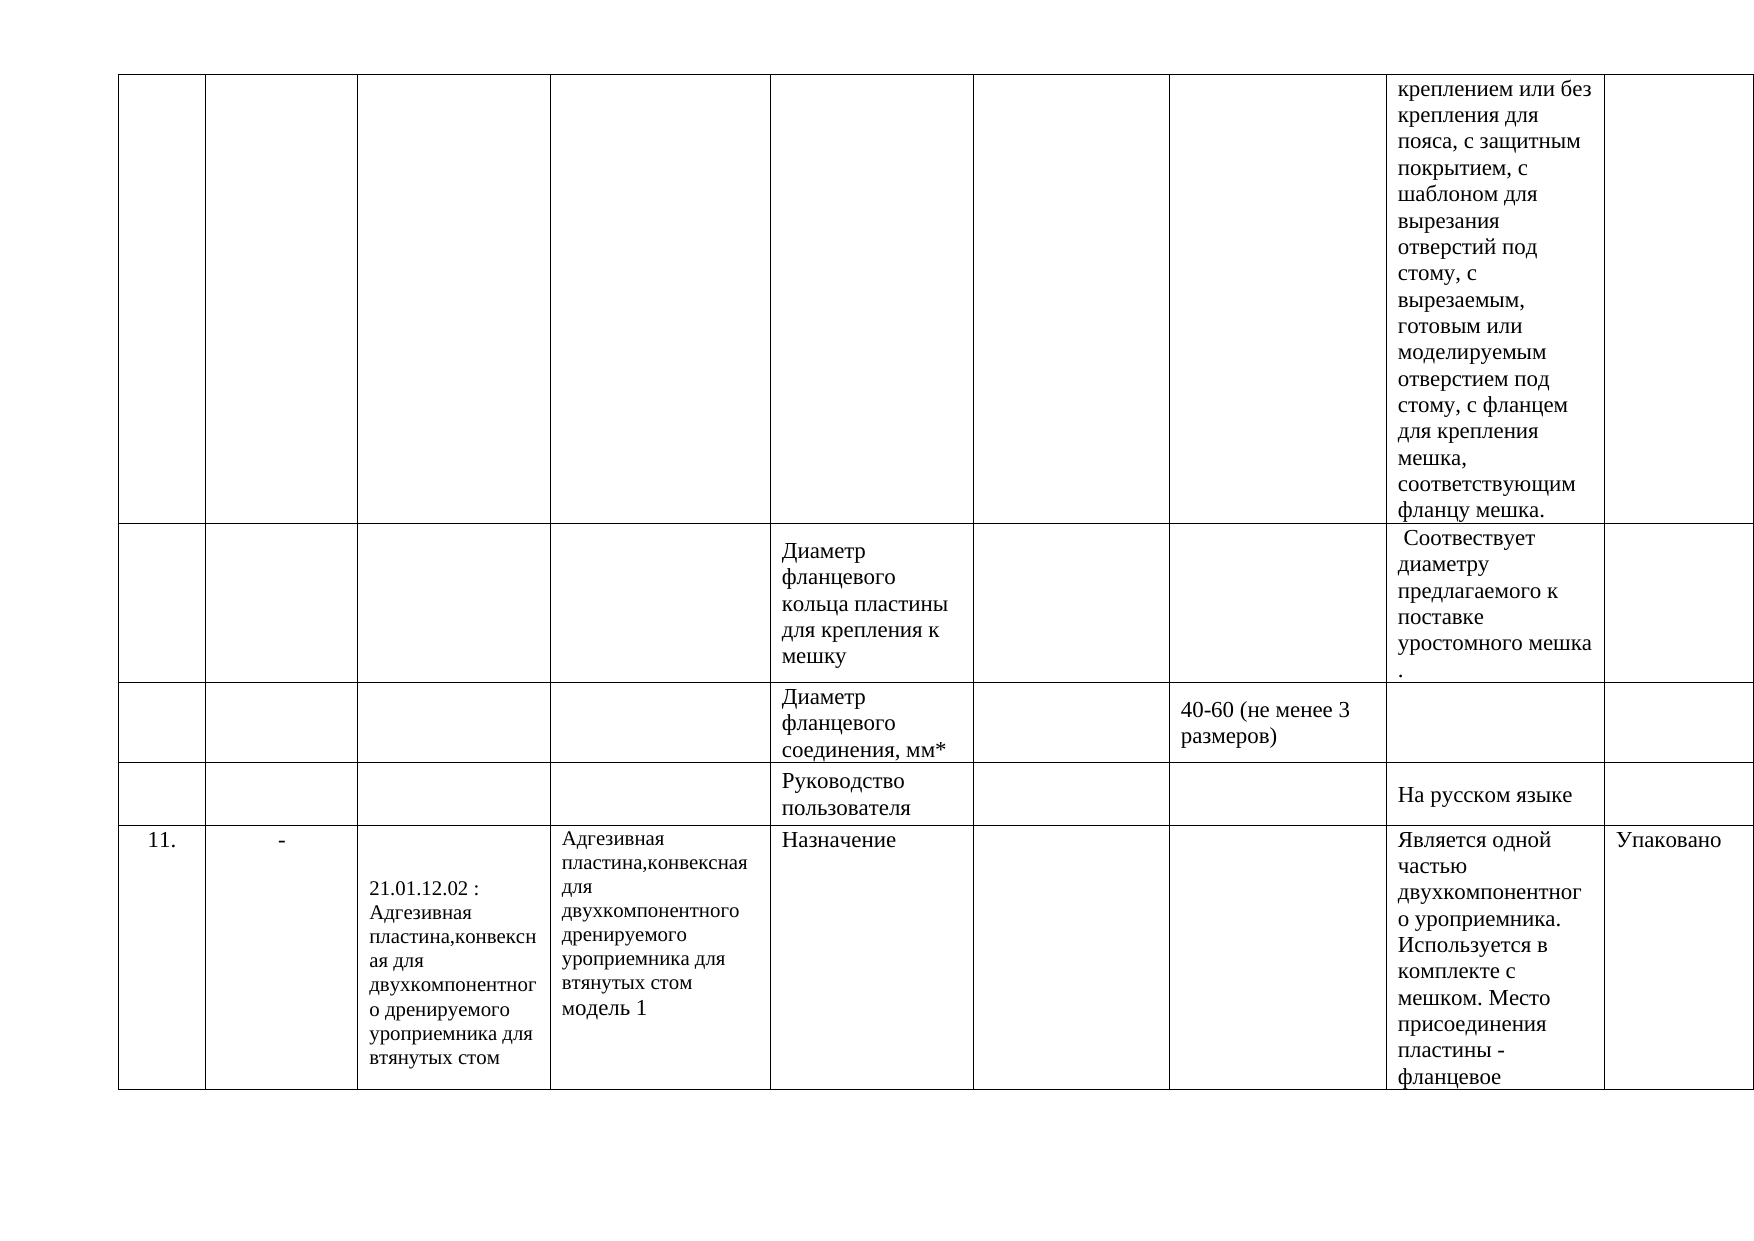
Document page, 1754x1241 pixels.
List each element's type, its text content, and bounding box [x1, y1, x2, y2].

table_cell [551, 826, 770, 1089]
table_cell [206, 524, 357, 682]
table_cell [119, 524, 205, 682]
table_cell [358, 75, 550, 523]
table_cell [1605, 524, 1753, 682]
table_cell [1605, 763, 1753, 825]
table_cell [358, 524, 550, 682]
table_cell [206, 75, 357, 523]
table_cell - [206, 826, 357, 1089]
table_cell [119, 683, 205, 762]
table_cell [1170, 524, 1386, 682]
table_cell [1170, 763, 1386, 825]
table_cell [206, 763, 357, 825]
table_cell [206, 683, 357, 762]
table_cell [119, 75, 205, 523]
table_cell 11. [119, 826, 205, 1089]
table_cell Диаметр фланцевого кольца пластины для крепления к мешку [771, 524, 973, 682]
table_cell На русском языке [1387, 763, 1604, 825]
table_cell [358, 683, 550, 762]
table_cell [551, 763, 770, 825]
table_cell [1387, 683, 1604, 762]
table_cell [1387, 75, 1604, 523]
table_cell [551, 524, 770, 682]
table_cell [1387, 826, 1604, 1089]
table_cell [771, 75, 973, 523]
table_cell [1170, 826, 1386, 1089]
table_cell [119, 763, 205, 825]
table_cell [1605, 75, 1753, 523]
table_cell [1605, 683, 1753, 762]
table_cell [358, 763, 550, 825]
table_cell Упаковано [1605, 826, 1753, 1089]
table_cell Руководство пользователя [771, 763, 973, 825]
table_cell 40-60 (не менее 3 размеров) [1170, 683, 1386, 762]
table_cell [974, 683, 1169, 762]
table_cell [1170, 75, 1386, 523]
table_cell [974, 524, 1169, 682]
table_cell Диаметр фланцевого соединения, мм* [771, 683, 973, 762]
table_cell [974, 826, 1169, 1089]
table_cell [974, 75, 1169, 523]
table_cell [358, 826, 550, 1089]
table_cell Назначение [771, 826, 973, 1089]
table_cell [551, 683, 770, 762]
table_cell Соотвествует диаметру предлагаемого к поставке уростомного мешка . [1387, 524, 1604, 682]
table_cell [551, 75, 770, 523]
table_cell [974, 763, 1169, 825]
